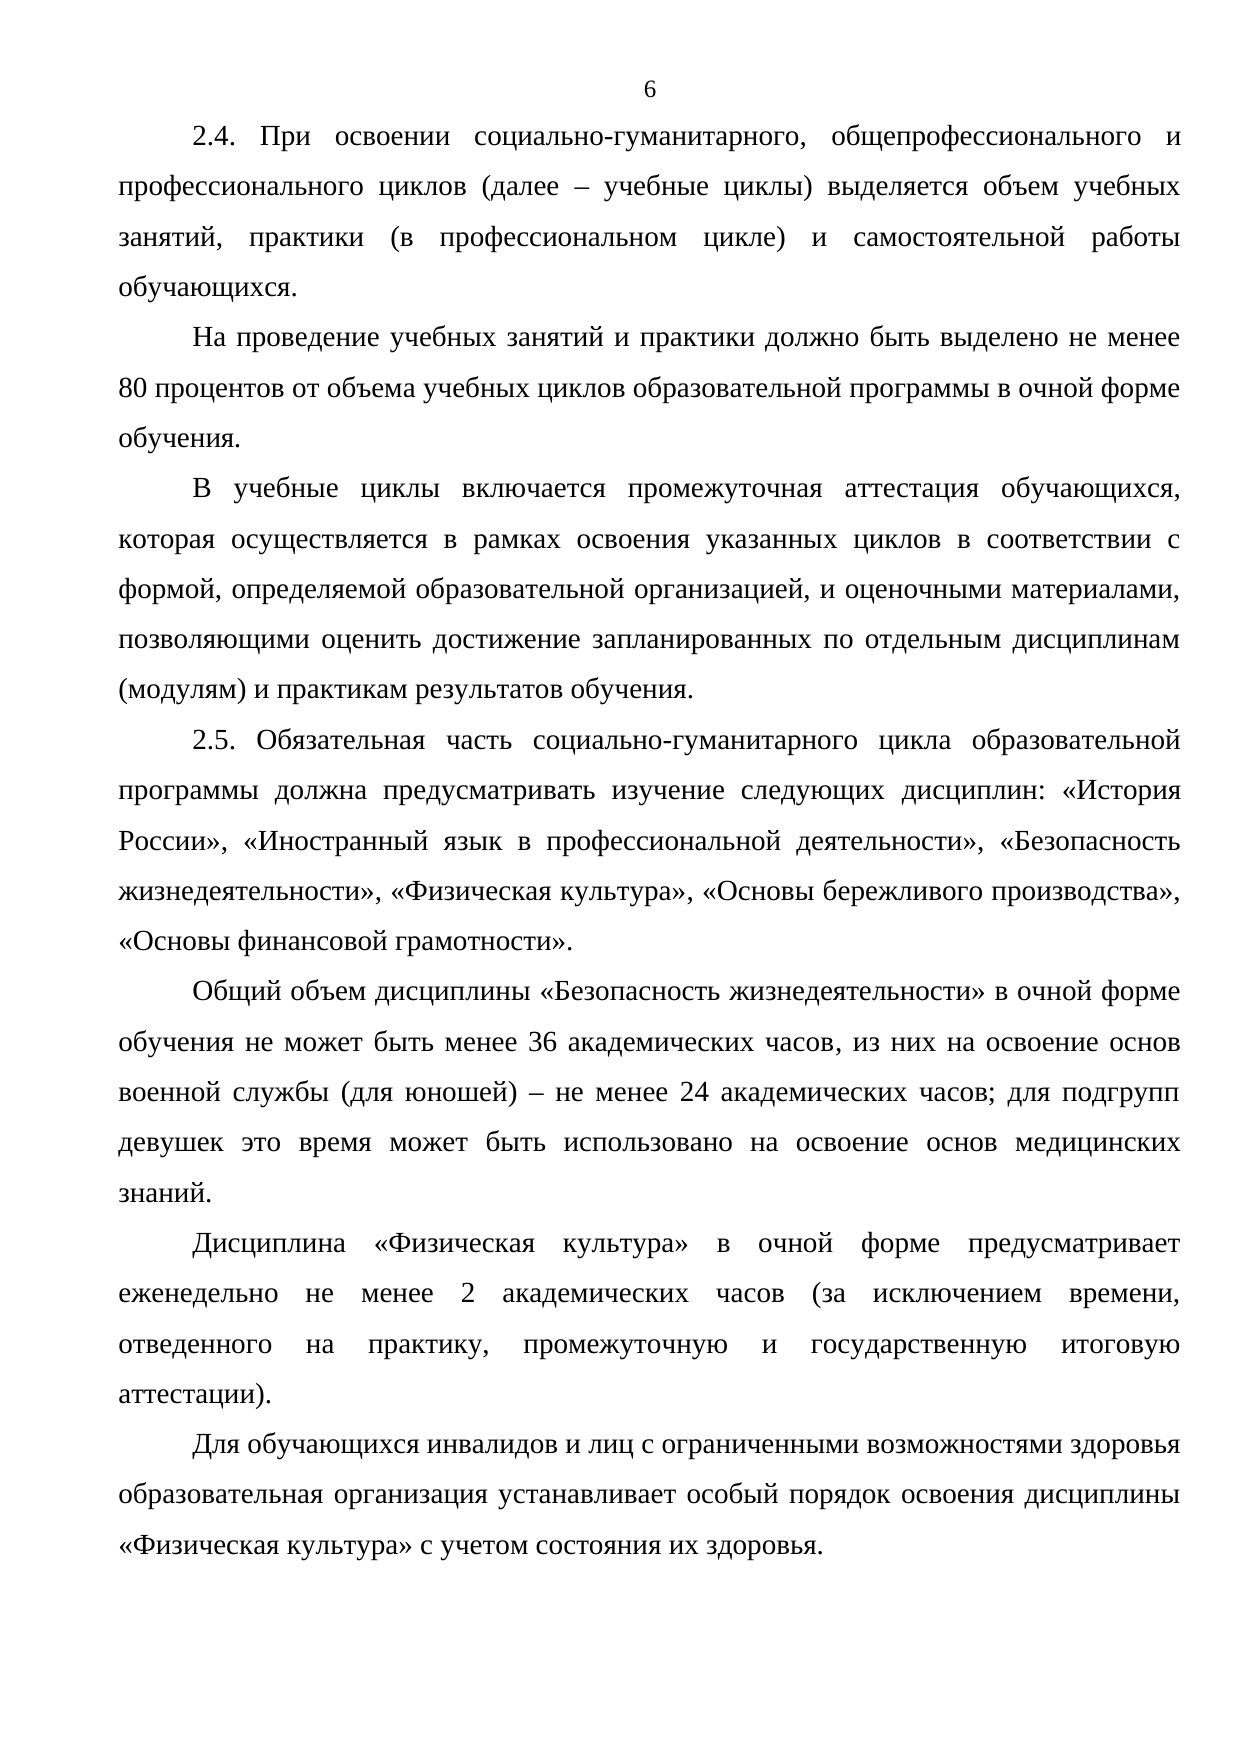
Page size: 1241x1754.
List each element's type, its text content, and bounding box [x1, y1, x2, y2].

text Дисциплина «Физическая культура» в очной форме предусматривает еженедельно не менее 2 академических часов (за исключением времени, отведенного на практику, промежуточную и государственную итоговую аттестации). [118, 1225, 1181, 1409]
text 2.4. При освоении социально-гуманитарного, общепрофессионального и профессионального циклов (далее – учебные циклы) выделяется объем учебных занятий, практики (в профессиональном цикле) и самостоятельной работы обучающихся. [118, 118, 1181, 303]
text 2.5. Обязательная часть социально-гуманитарного цикла образовательной программы должна предусматривать изучение следующих дисциплин: «История России», «Иностранный язык в профессиональной деятельности», «Безопасность жизнедеятельности», «Физическая культура», «Основы бережливого производства», «Основы финансовой грамотности». [118, 722, 1181, 957]
text В учебные циклы включается промежуточная аттестация обучающихся, которая осуществляется в рамках освоения указанных циклов в соответствии с формой, определяемой образовательной организацией, и оценочными материалами, позволяющими оценить достижение запланированных по отдельным дисциплинам (модулям) и практикам результатов обучения. [118, 470, 1181, 705]
text Общий объем дисциплины «Безопасность жизнедеятельности» в очной форме обучения не может быть менее 36 академических часов, из них на освоение основ военной службы (для юношей) – не менее 24 академических часов; для подгрупп девушек это время может быть использовано на освоение основ медицинских знаний. [118, 973, 1181, 1208]
text Для обучающихся инвалидов и лиц с ограниченными возможностями здоровья образовательная организация устанавливает особый порядок освоения дисциплины «Физическая культура» с учетом состояния их здоровья. [118, 1426, 1181, 1561]
text На проведение учебных занятий и практики должно быть выделено не менее 80 процентов от объема учебных циклов образовательной программы в очной форме обучения. [118, 319, 1181, 454]
